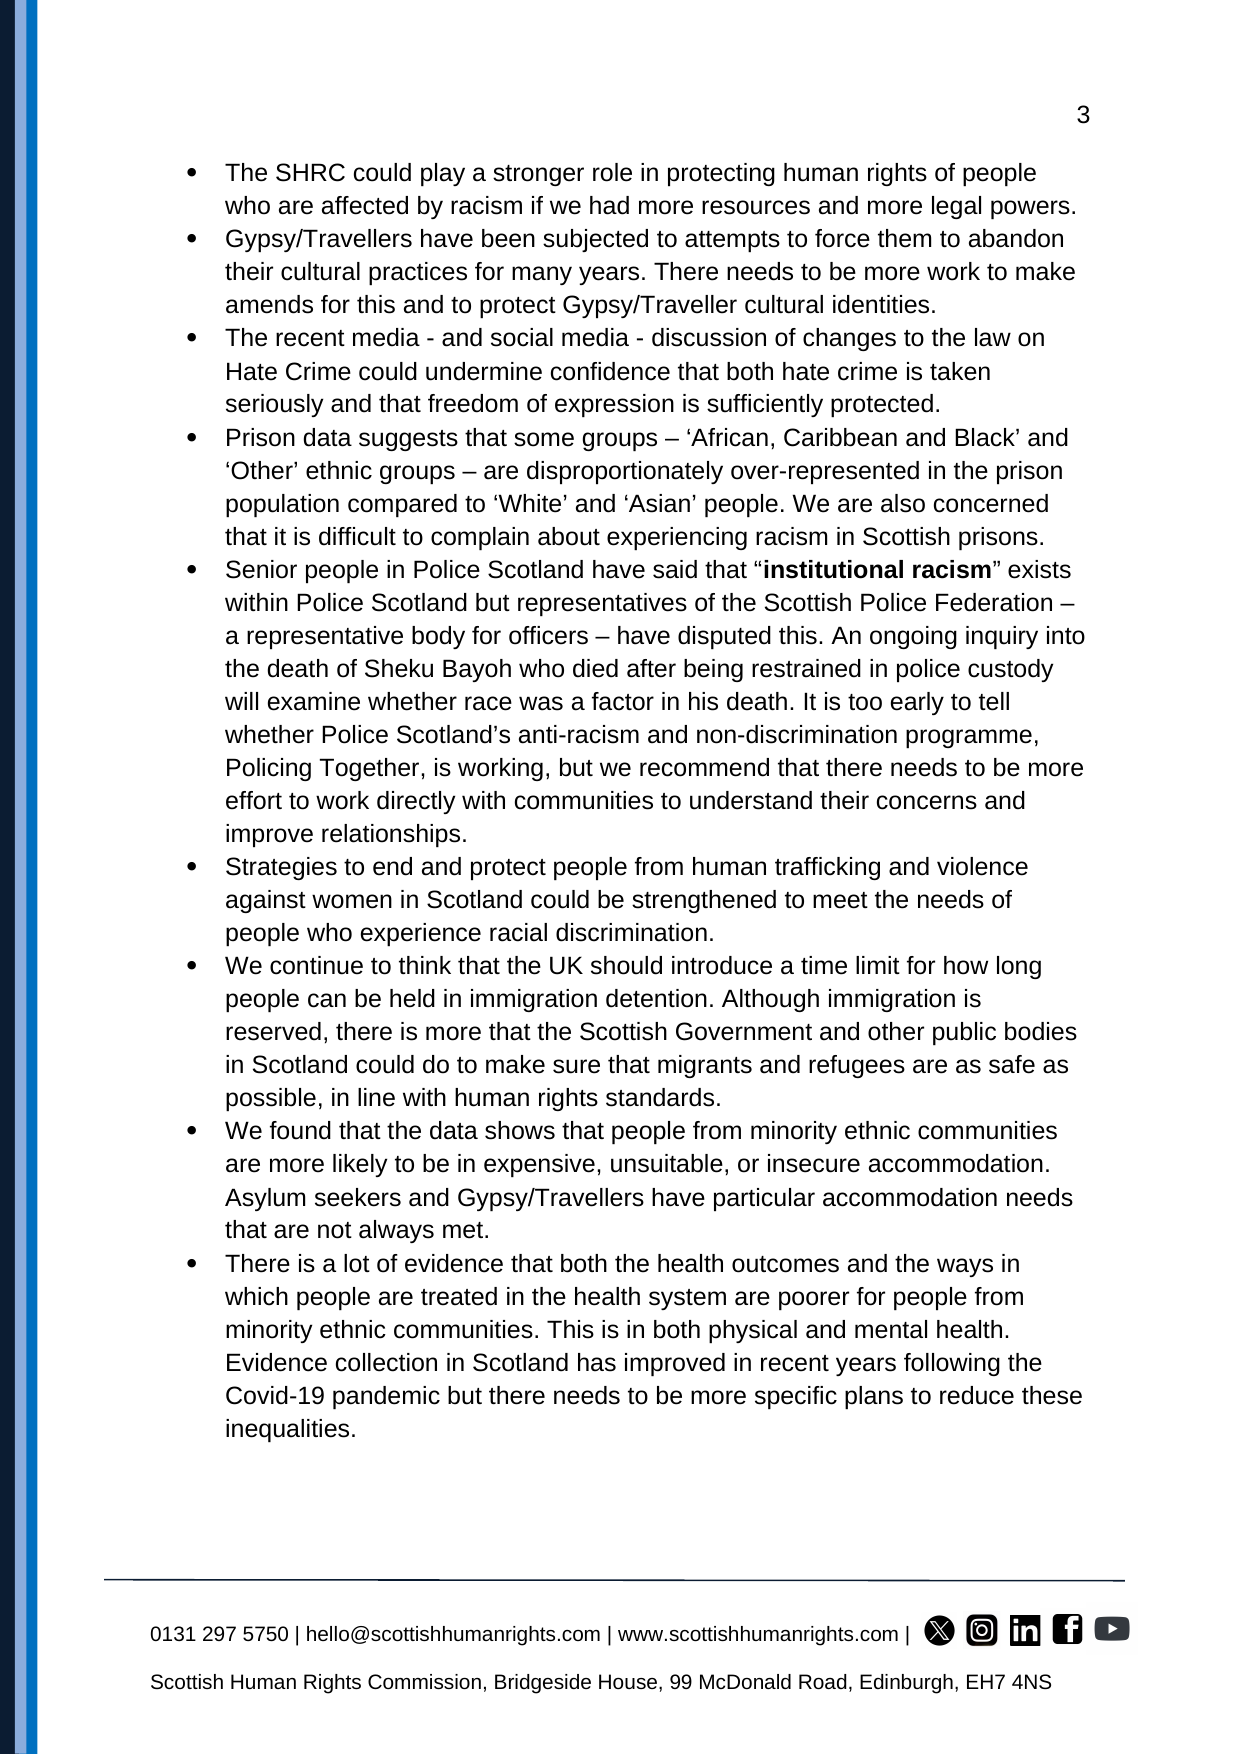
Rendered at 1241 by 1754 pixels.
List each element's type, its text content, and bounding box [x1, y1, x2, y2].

picture [921, 1612, 958, 1649]
picture [962, 1611, 1001, 1649]
list We continue to think that the UK should introduce a time limit for how long people can be held in immigration detention. Although immigration is reserved, there is more that the Scottish Government and other public bodies in Scotland could do to make sure that migrants and refugees are as safe as possible, in line with human rights standards. [187, 951, 1090, 1112]
list We found that the data shows that people from minority ethnic communities are more likely to be in expensive, unsuitable, or insecure accommodation. Asylum seekers and Gypsy/Travellers have particular accommodation needs that are not always met. [187, 1116, 1090, 1244]
list Strategies to end and protect people from human trafficking and violence against women in Scotland could be strengthened to meet the needs of people who experience racial discrimination. [187, 852, 1090, 947]
list Senior people in Police Scotland have said that “institutional racism” exists within Police Scotland but representatives of the Scottish Police Federation – a representative body for officers – have disputed this. An ongoing inquiry into the death of Sheku Bayoh who died after being restrained in police custody will examine whether race was a factor in his death. It is too early to tell whether Police Scotland’s anti-racism and non-discrimination programme, Policing Together, is working, but we recommend that there needs to be more effort to work directly with communities to understand their concerns and improve relationships. [187, 555, 1090, 848]
list Gypsy/Travellers have been subjected to attempts to force them to abandon their cultural practices for many years. There needs to be more work to make amends for this and to protect Gypsy/Traveller cultural identities. [187, 224, 1090, 319]
picture [1010, 1602, 1139, 1655]
list Prison data suggests that some groups – ‘African, Caribbean and Black’ and ‘Other’ ethnic groups – are disproportionately over-represented in the prison population compared to ‘White’ and ‘Asian’ people. We are also concerned that it is difficult to complain about experiencing racism in Scottish prisons. [187, 422, 1090, 550]
list The recent media - and social media - discussion of changes to the law on Hate Crime could undermine confidence that both hate crime is taken seriously and that freedom of expression is sufficiently protected. [187, 323, 1090, 418]
list The SHRC could play a stronger role in protecting human rights of people who are affected by racism if we had more resources and more legal powers. [187, 158, 1090, 220]
list There is a lot of evidence that both the health outcomes and the ways in which people are treated in the health system are poorer for people from minority ethnic communities. This is in both physical and mental health. Evidence collection in Scotland has improved in recent years following the Covid-19 pandemic but there needs to be more specific plans to reduce these inequalities. [187, 1248, 1090, 1442]
